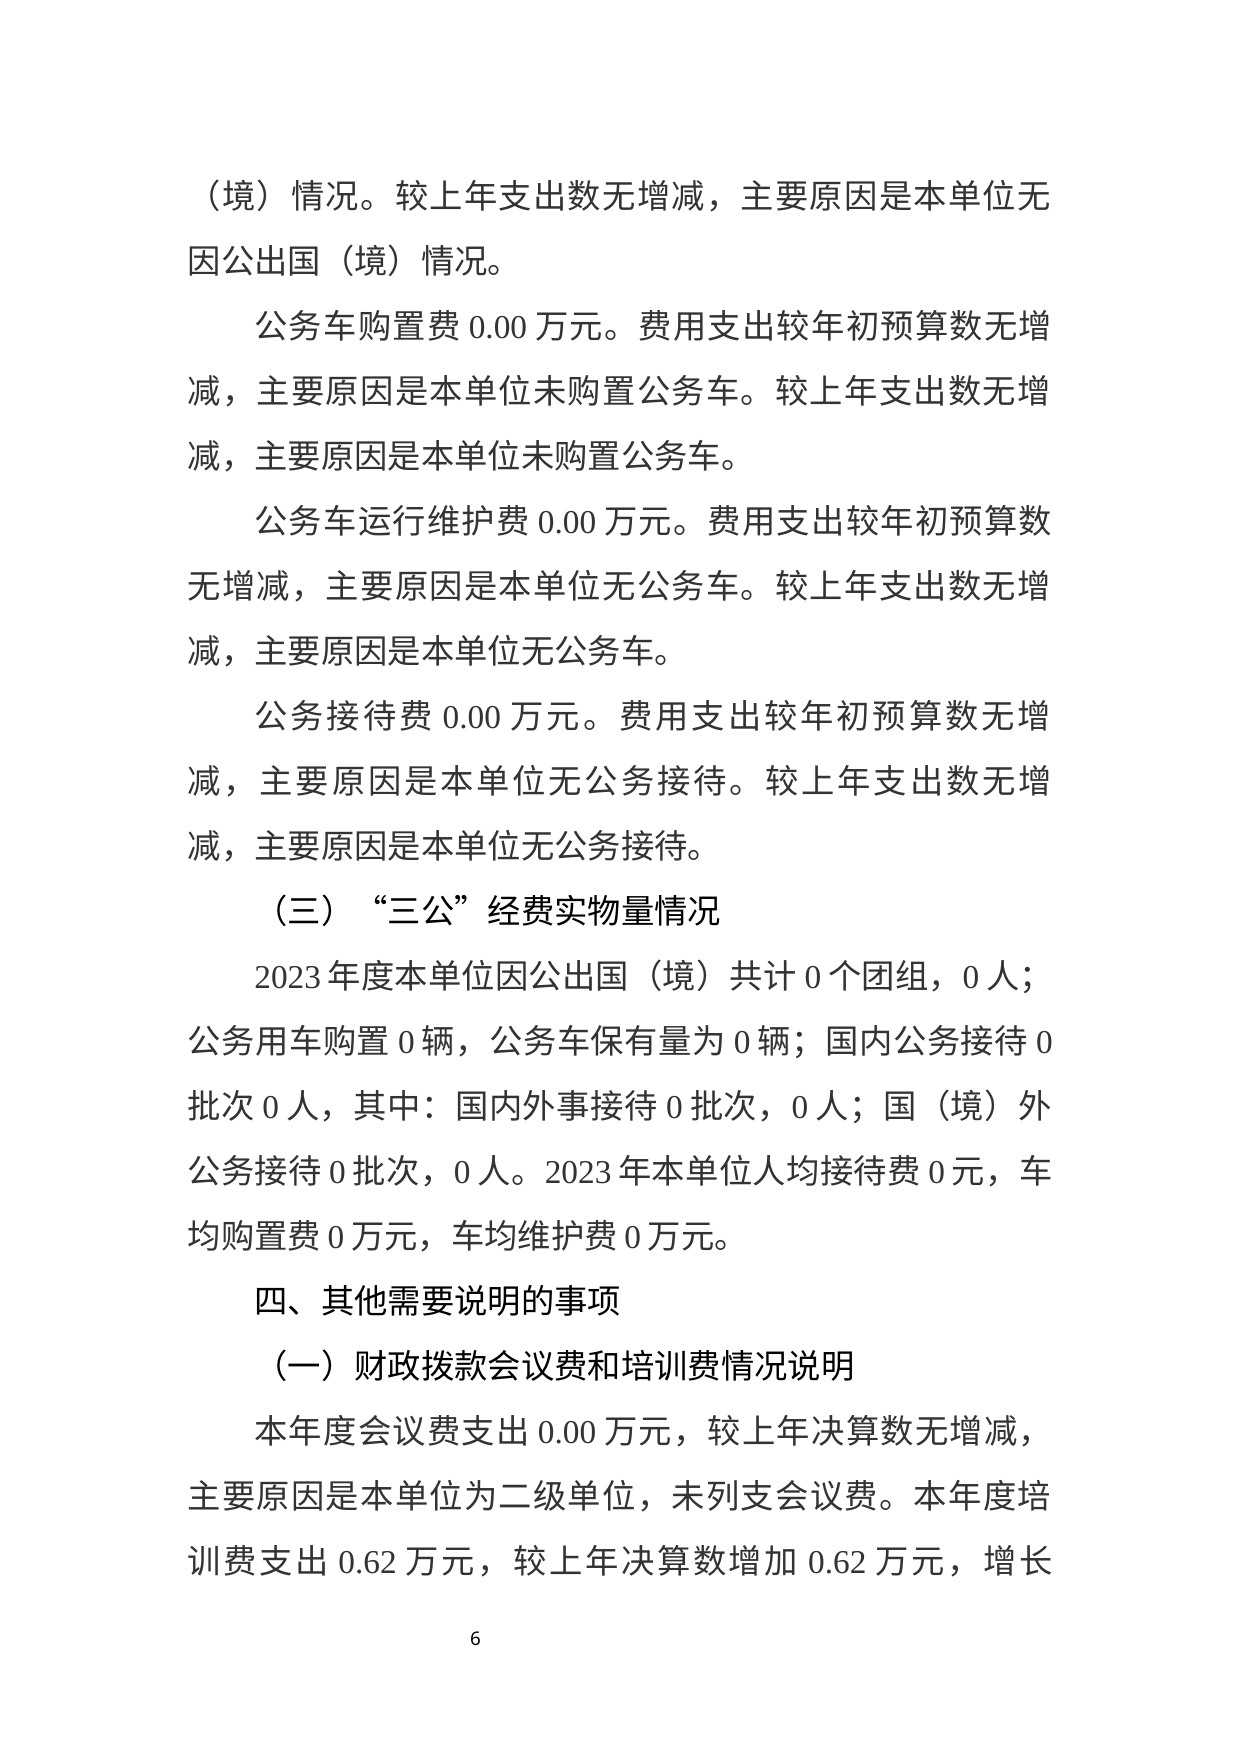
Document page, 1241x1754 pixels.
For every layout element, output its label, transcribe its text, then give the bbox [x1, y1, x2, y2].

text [187, 1397, 1053, 1592]
text 公务接待费0.00万元。费用支出较年初预算数无增减，主要原因是本单位无公务接待。较上年支出数无增减，主要原因是本单位无公务接待。 [187, 682, 1053, 877]
text 2023年度本单位因公出国（境）共计0个团组，0人；公务用车购置0辆，公务车保有量为0辆；国内公务接待0批次0人，其中：国内外事接待0批次，0人；国（境）外公务接待0批次，0人。2023年本单位人均接待费0元，车均购置费0万元，车均维护费0万元。 [187, 942, 1053, 1267]
text （一）财政拨款会议费和培训费情况说明 [187, 1332, 1053, 1397]
text 公务车运行维护费0.00万元。费用支出较年初预算数无增减，主要原因是本单位无公务车。较上年支出数无增减，主要原因是本单位无公务车。 [187, 487, 1053, 682]
text （三）“三公”经费实物量情况 [187, 877, 1053, 942]
text 公务车购置费0.00万元。费用支出较年初预算数无增减，主要原因是本单位未购置公务车。较上年支出数无增减，主要原因是本单位未购置公务车。 [187, 292, 1053, 487]
text 四、其他需要说明的事项 [187, 1267, 1053, 1332]
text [187, 162, 1053, 292]
